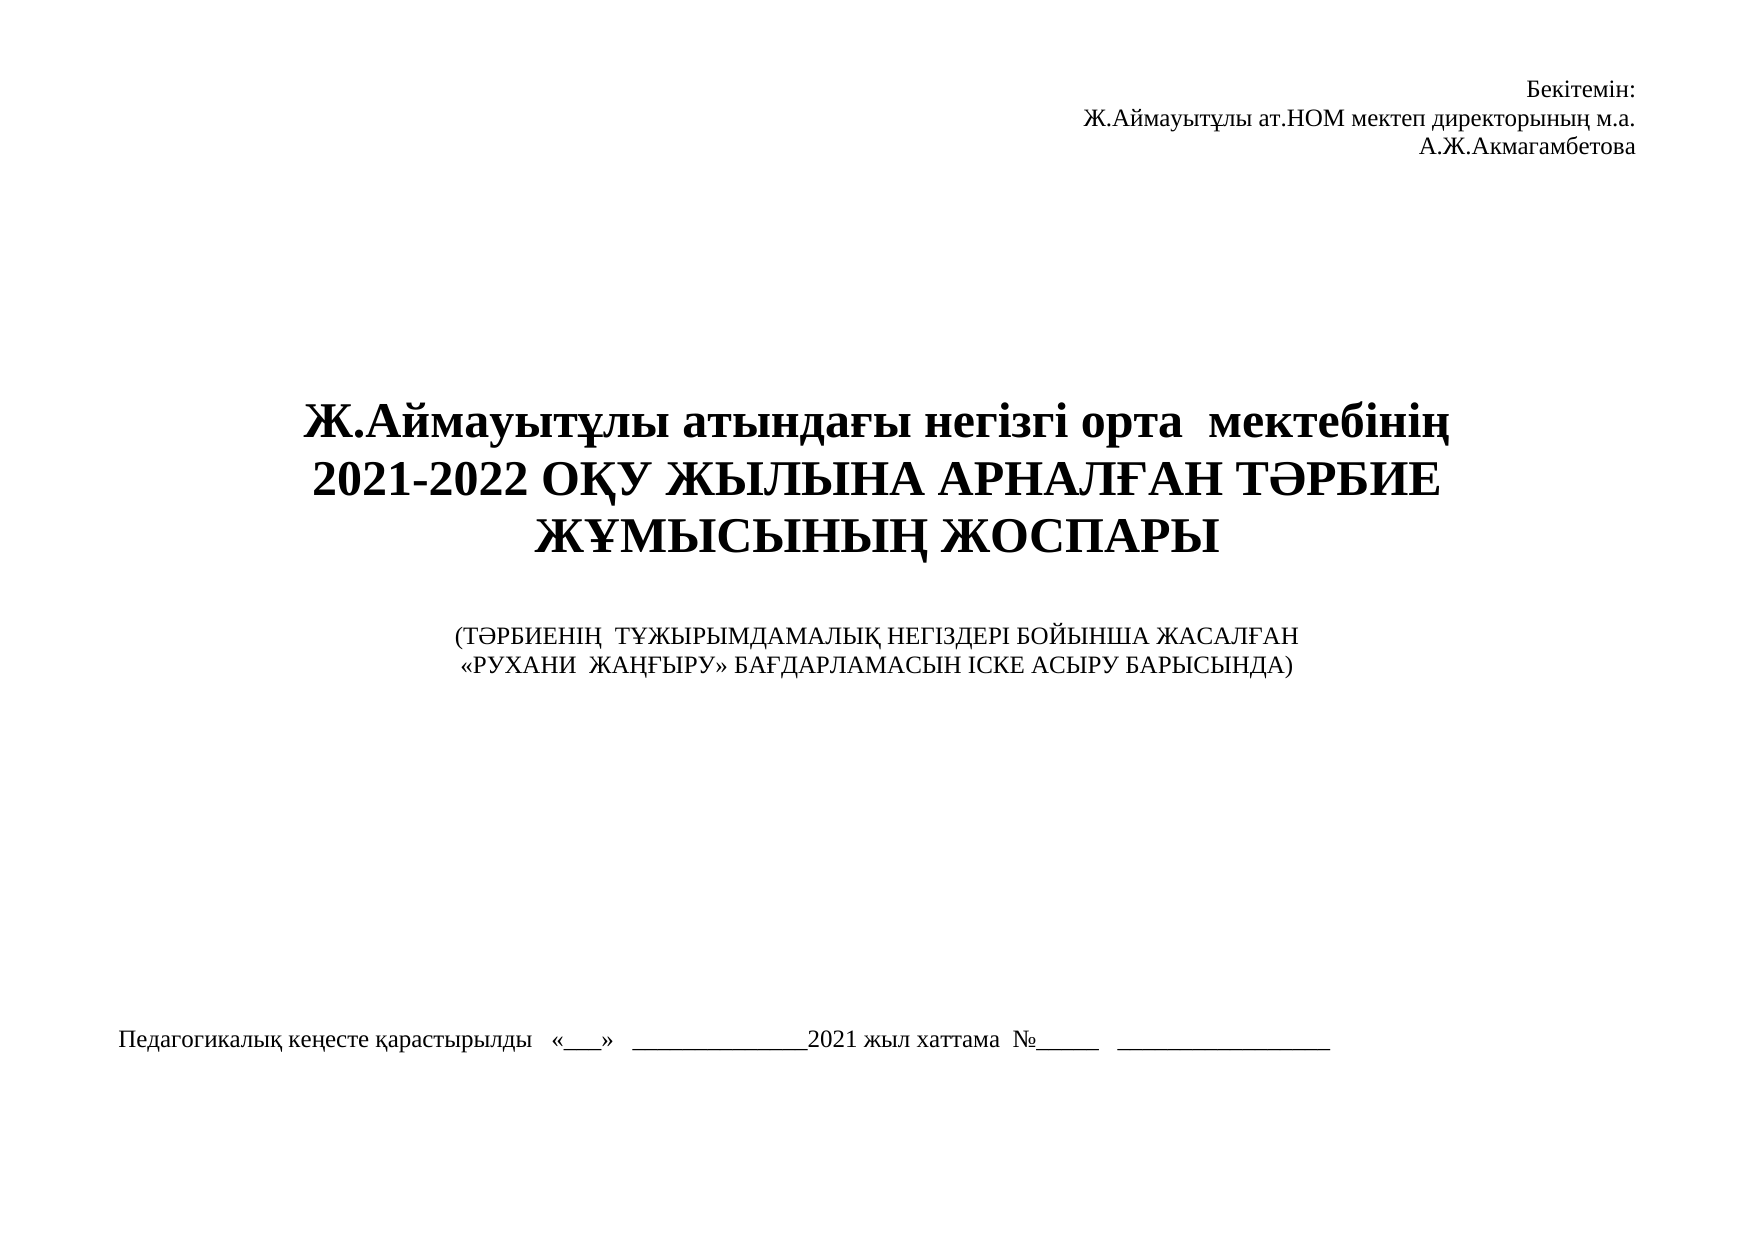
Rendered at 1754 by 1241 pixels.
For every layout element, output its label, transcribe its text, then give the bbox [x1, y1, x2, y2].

text Ж.Аймауытұлы ат.НОМ мектеп директорының м.а. [118, 103, 1636, 131]
text Педагогикалық кеңесте қарастырылды «___» ______________2021 жыл хаттама №_____ _________________ [118, 1024, 1636, 1052]
text (ТӘРБИЕНІҢ ТҰЖЫРЫМДАМАЛЫҚ НЕГІЗДЕРІ БОЙЫНША ЖАСАЛҒАН [118, 621, 1636, 650]
text А.Ж.Акмагамбетова [118, 131, 1636, 160]
text Бекітемін: [118, 74, 1636, 103]
text Ж.Аймауытұлы атындағы негізгі орта мектебінің [118, 391, 1636, 449]
text «РУХАНИ ЖАҢҒЫРУ» БАҒДАРЛАМАСЫН ІСКЕ АСЫРУ БАРЫСЫНДА) [118, 650, 1636, 679]
text 2021-2022 ОҚУ ЖЫЛЫНА АРНАЛҒАН ТӘРБИЕ ЖҰМЫСЫНЫҢ ЖОСПАРЫ [118, 449, 1636, 564]
